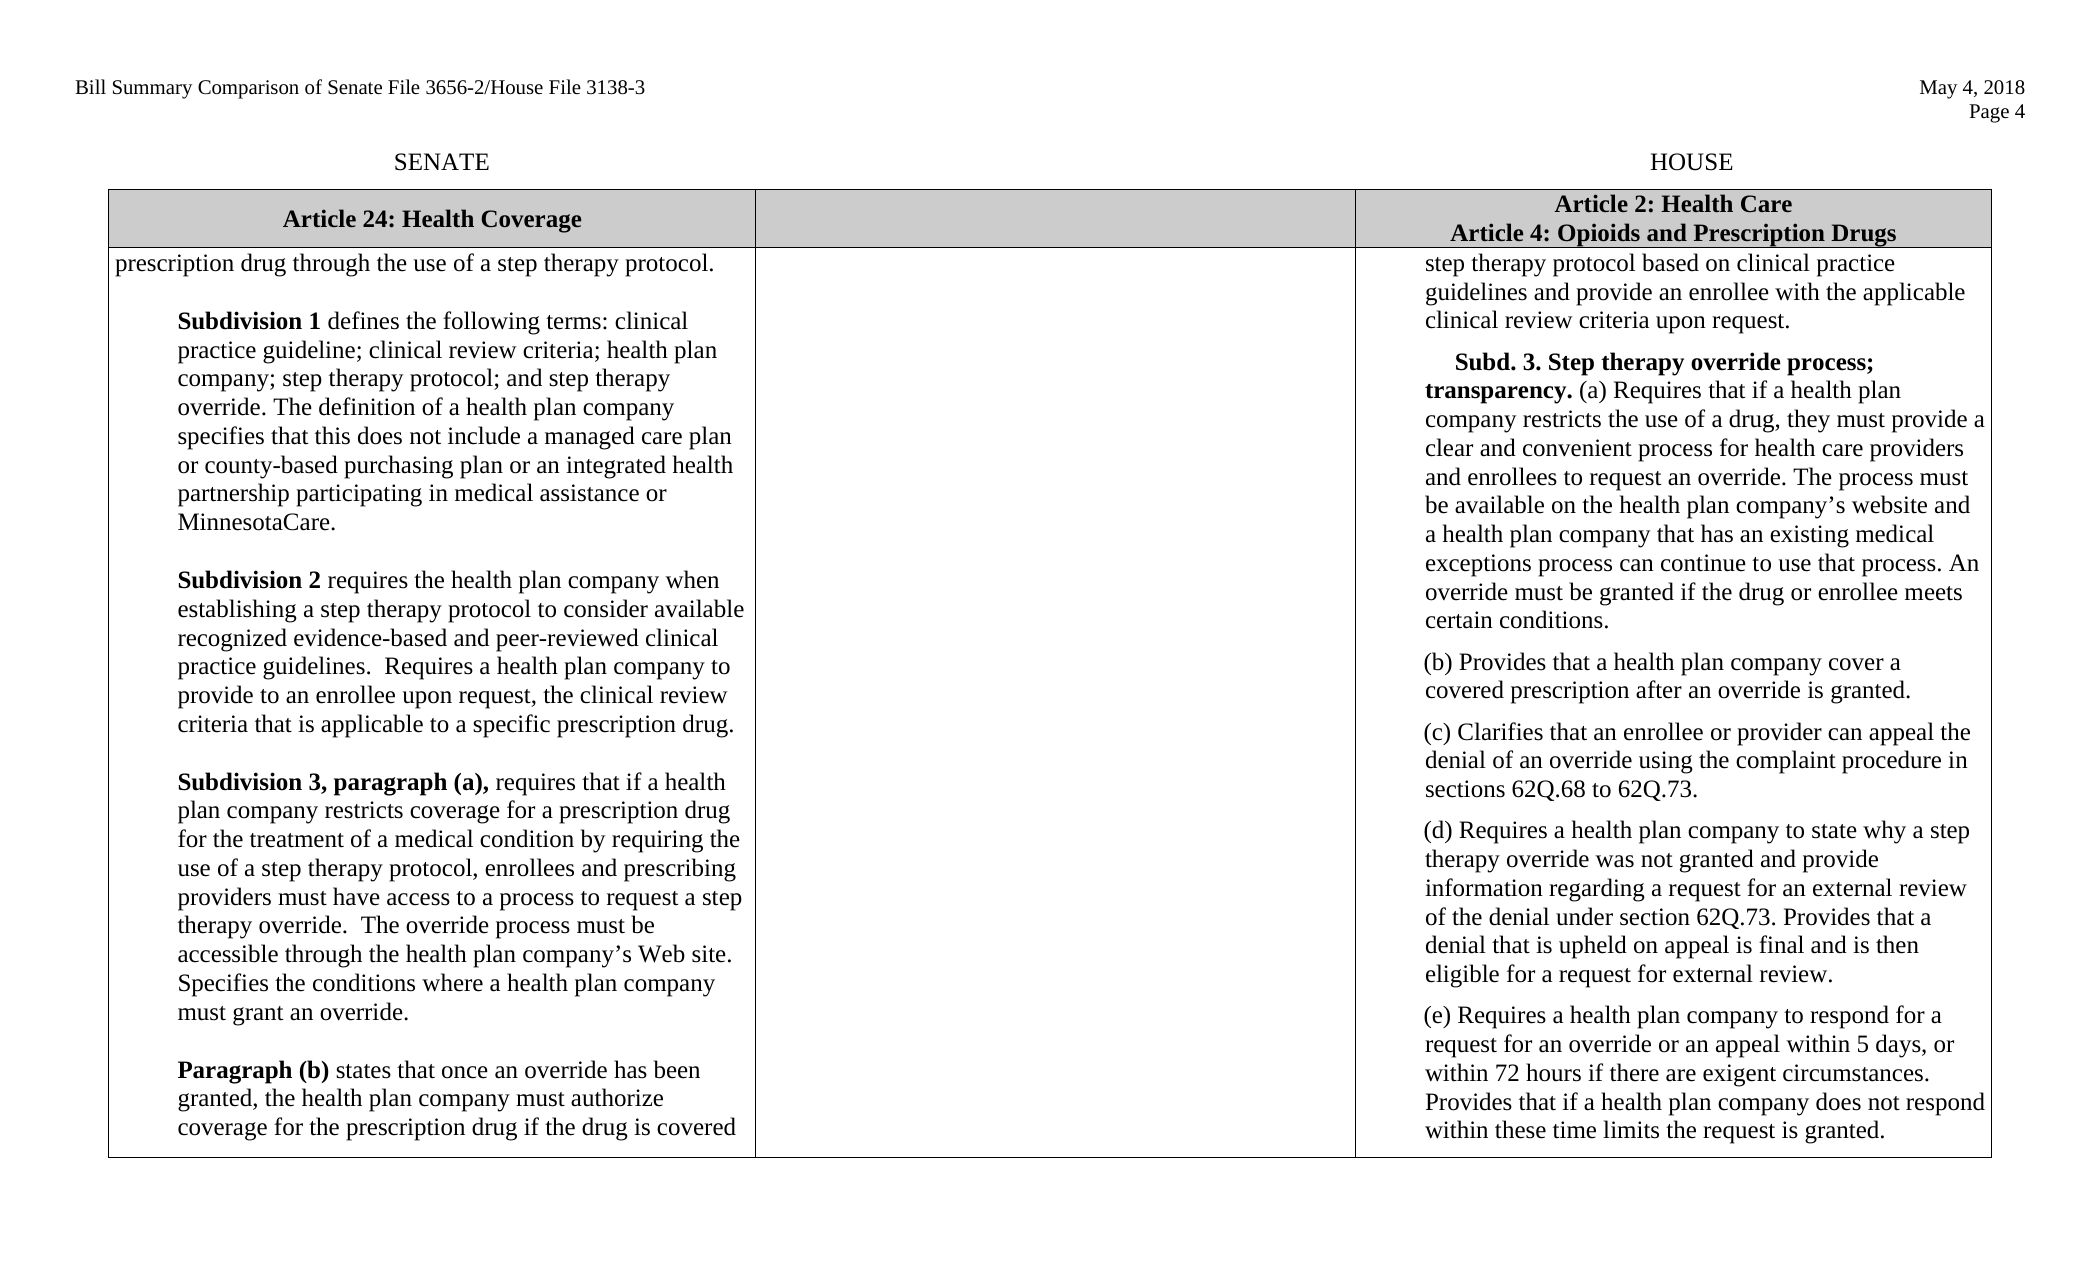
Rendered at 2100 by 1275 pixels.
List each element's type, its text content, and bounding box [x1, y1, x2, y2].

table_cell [1356, 248, 1991, 1157]
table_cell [756, 248, 1355, 1157]
table_header [756, 190, 1355, 247]
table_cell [109, 248, 755, 1157]
table_header Article 24: Health Coverage [109, 190, 755, 247]
table_header Article 2: Health Care Article 4: Opioids and Prescription Drugs [1356, 190, 1991, 247]
